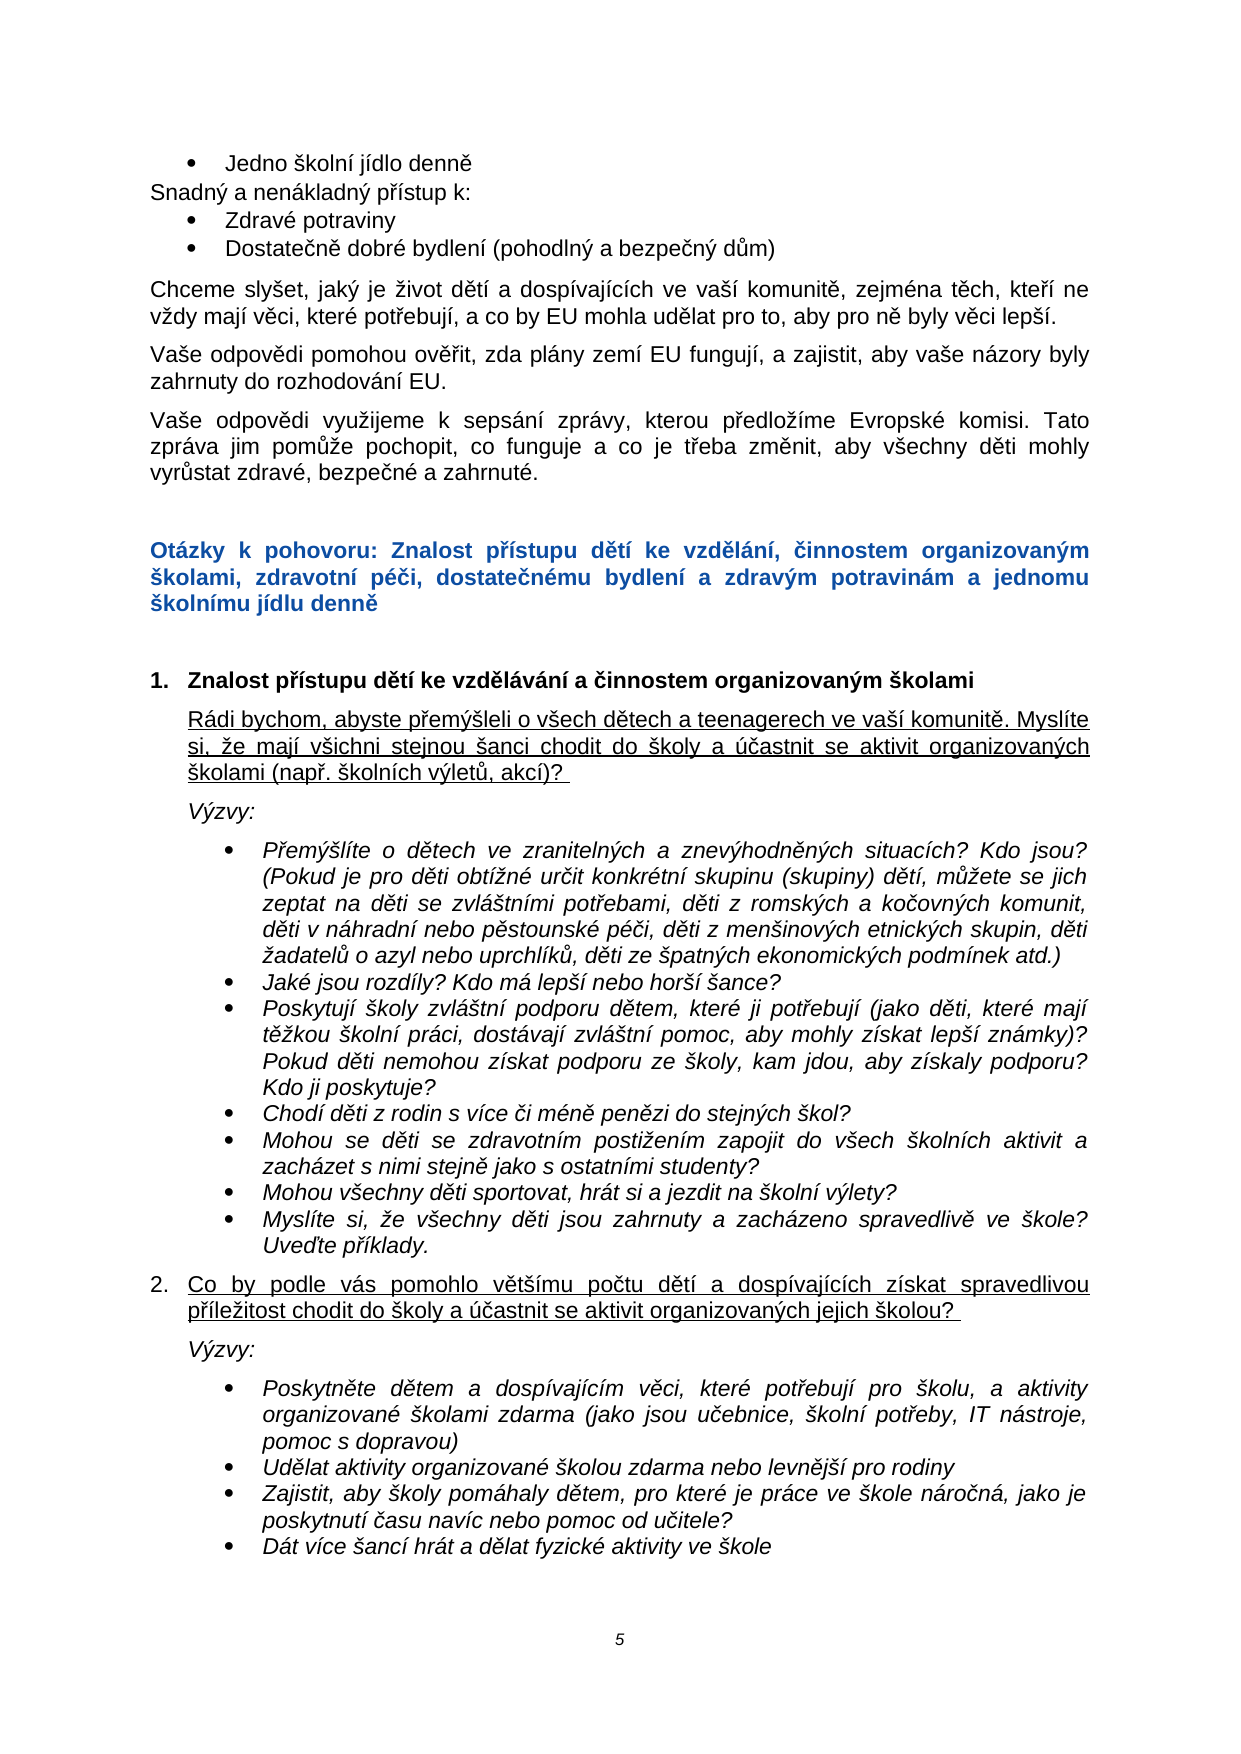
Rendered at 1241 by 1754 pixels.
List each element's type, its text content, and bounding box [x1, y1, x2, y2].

list Přemýšlíte o dětech ve zranitelných a znevýhodněných situacích? Kdo jsou? (Pokud je pro děti obtížné určit konkrétní skupinu (skupiny) dětí, můžete se jich zeptat na děti se zvláštními potřebami, děti z romských a kočovných komunit, děti v náhradní nebo pěstounské péči, děti z menšinových etnických skupin, děti žadatelů o azyl nebo uprchlíků, děti ze špatných ekonomických podmínek atd.) [225, 837, 1090, 968]
list Mohou se děti se zdravotním postižením zapojit do všech školních aktivit a zacházet s nimi stejně jako s ostatními studenty? [225, 1127, 1090, 1179]
list Zdravé potraviny [187, 207, 1090, 233]
list Jedno školní jídlo denně [187, 150, 1090, 176]
list Dostatečně dobré bydlení (pohodlný a bezpečný dům) [187, 235, 1090, 262]
list Myslíte si, že všechny děti jsou zahrnuty a zacházeno spravedlivě ve škole? Uveďte příklady. [225, 1206, 1090, 1258]
text Chceme slyšet, jaký je život dětí a dospívajících ve vaší komunitě, zejména těch, kteří ne vždy mají věci, které potřebují, a co by EU mohla udělat pro to, aby pro ně byly věci lepší. [150, 276, 1090, 329]
list Výzvy: [187, 798, 1090, 824]
list Poskytněte dětem a dospívajícím věci, které potřebují pro školu, a aktivity organizované školami zdarma (jako jsou učebnice, školní potřeby, IT nástroje, pomoc s dopravou) [225, 1375, 1090, 1454]
list Výzvy: [187, 1336, 1090, 1362]
list Jaké jsou rozdíly? Kdo má lepší nebo horší šance? [225, 968, 1090, 995]
text Otázky k pohovoru: Znalost přístupu dětí ke vzdělání, činnostem organizovaným školami, zdravotní péči, dostatečnému bydlení a zdravým potravinám a jednomu školnímu jídlu denně [150, 537, 1090, 616]
list Poskytují školy zvláštní podporu dětem, které ji potřebují (jako děti, které mají těžkou školní práci, dostávají zvláštní pomoc, aby mohly získat lepší známky)? Pokud děti nemohou získat podporu ze školy, kam jdou, aby získaly podporu? Kdo ji poskytuje? [225, 995, 1090, 1100]
list Chodí děti z rodin s více či méně penězi do stejných škol? [225, 1100, 1090, 1127]
text Snadný a nenákladný přístup k: [150, 178, 1090, 205]
list Zajistit, aby školy pomáhaly dětem, pro které je práce ve škole náročná, jako je poskytnutí času navíc nebo pomoc od učitele? [225, 1480, 1090, 1533]
list Rádi bychom, abyste přemýšleli o všech dětech a teenagerech ve vaší komunitě. Myslíte si, že mají všichni stejnou šanci chodit do školy a účastnit se aktivit organizovaných školami (např. školních výletů, akcí)? [187, 730, 1090, 755]
text Vaše odpovědi pomohou ověřit, zda plány zemí EU fungují, a zajistit, aby vaše názory byly zahrnuty do rozhodování EU. [150, 341, 1090, 394]
list Znalost přístupu dětí ke vzdělávání a činnostem organizovaným školami [150, 667, 1090, 694]
list Dát více šancí hrát a dělat fyzické aktivity ve škole [225, 1533, 1090, 1559]
list Rádi bychom, abyste přemýšleli o všech dětech a teenagerech ve vaší komunitě. Myslíte si, že mají všichni stejnou šanci chodit do školy a účastnit se aktivit organizovaných školami (např. školních výletů, akcí)? [187, 756, 1090, 785]
list Co by podle vás pomohlo většímu počtu dětí a dospívajících získat spravedlivou příležitost chodit do školy a účastnit se aktivit organizovaných jejich školou? [150, 1271, 1090, 1324]
text Vaše odpovědi využijeme k sepsání zprávy, kterou předložíme Evropské komisi. Tato zpráva jim pomůže pochopit, co funguje a co je třeba změnit, aby všechny děti mohly vyrůstat zdravé, bezpečné a zahrnuté. [150, 407, 1090, 486]
list Mohou všechny děti sportovat, hrát si a jezdit na školní výlety? [225, 1179, 1090, 1206]
list Udělat aktivity organizované školou zdarma nebo levnější pro rodiny [225, 1454, 1090, 1480]
list Rádi bychom, abyste přemýšleli o všech dětech a teenagerech ve vaší komunitě. Myslíte si, že mají všichni stejnou šanci chodit do školy a účastnit se aktivit organizovaných školami (např. školních výletů, akcí)? [187, 706, 1090, 729]
